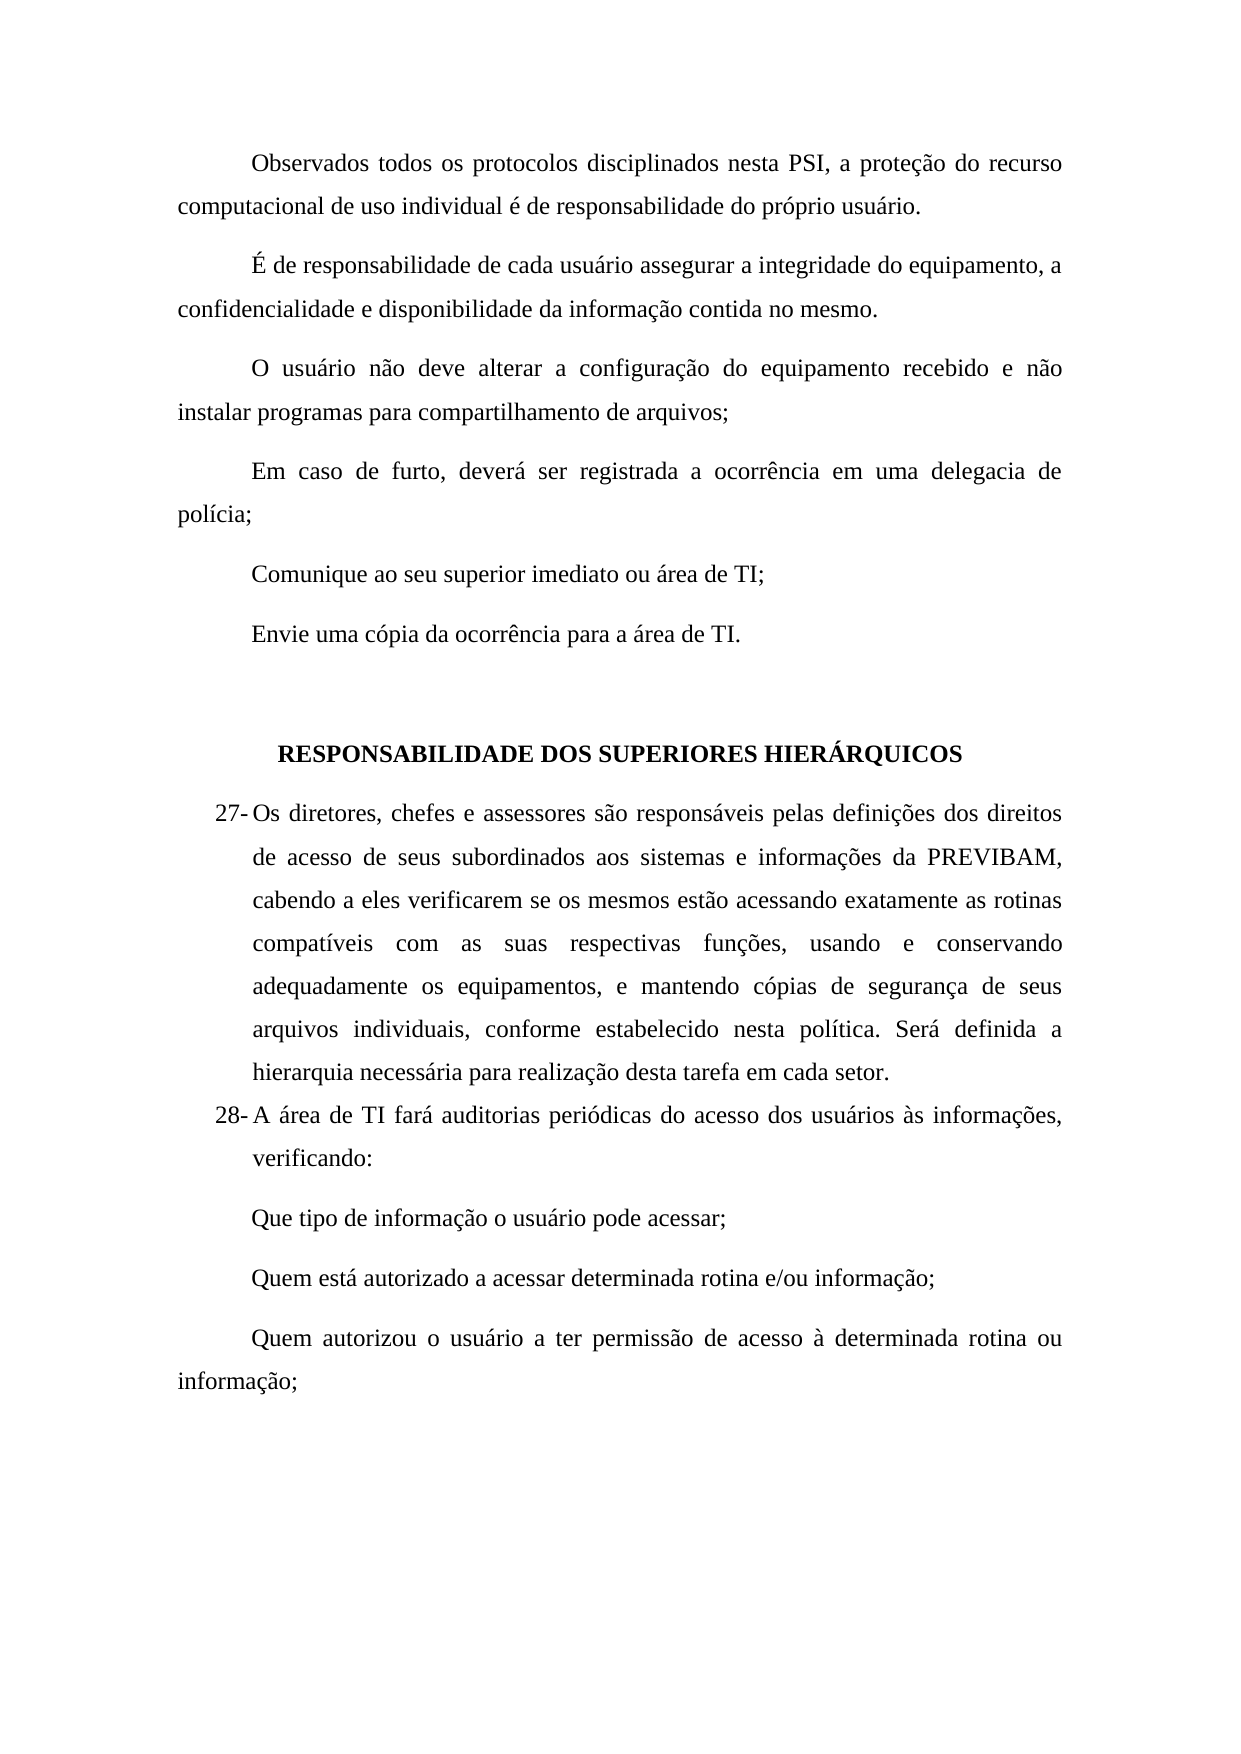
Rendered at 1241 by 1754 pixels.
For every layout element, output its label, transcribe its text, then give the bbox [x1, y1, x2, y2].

text O usuário não deve alterar a configuração do equipamento recebido e não instalar programas para compartilhamento de arquivos; [177, 353, 1063, 425]
text Quem está autorizado a acessar determinada rotina e/ou informação; [177, 1263, 1063, 1292]
text Comunique ao seu superior imediato ou área de TI; [177, 559, 1063, 588]
text Que tipo de informação o usuário pode acessar; [177, 1203, 1063, 1232]
text É de responsabilidade de cada usuário assegurar a integridade do equipamento, a confidencialidade e disponibilidade da informação contida no mesmo. [177, 251, 1063, 322]
text Observados todos os protocolos disciplinados nesta PSI, a proteção do recurso computacional de uso individual é de responsabilidade do próprio usuário. [177, 148, 1063, 219]
text Quem autorizou o usuário a ter permissão de acesso à determinada rotina ou informação; [177, 1323, 1063, 1395]
list A área de TI fará auditorias periódicas do acesso dos usuários às informações, verificando: [215, 1100, 1063, 1172]
text Em caso de furto, deverá ser registrada a ocorrência em uma delegacia de polícia; [177, 456, 1063, 528]
list Os diretores, chefes e assessores são responsáveis pelas definições dos direitos de acesso de seus subordinados aos sistemas e informações da PREVIBAM, cabendo a eles verificarem se os mesmos estão acessando exatamente as rotinas compatíveis com as suas respectivas funções, usando e conservando adequadamente os equipamentos, e mantendo cópias de segurança de seus arquivos individuais, conforme estabelecido nesta política. Será definida a hierarquia necessária para realização desta tarefa em cada setor. [215, 798, 1063, 1086]
text RESPONSABILIDADE DOS SUPERIORES HIERÁRQUICOS [177, 739, 1063, 767]
text Envie uma cópia da ocorrência para a área de TI. [177, 619, 1063, 648]
